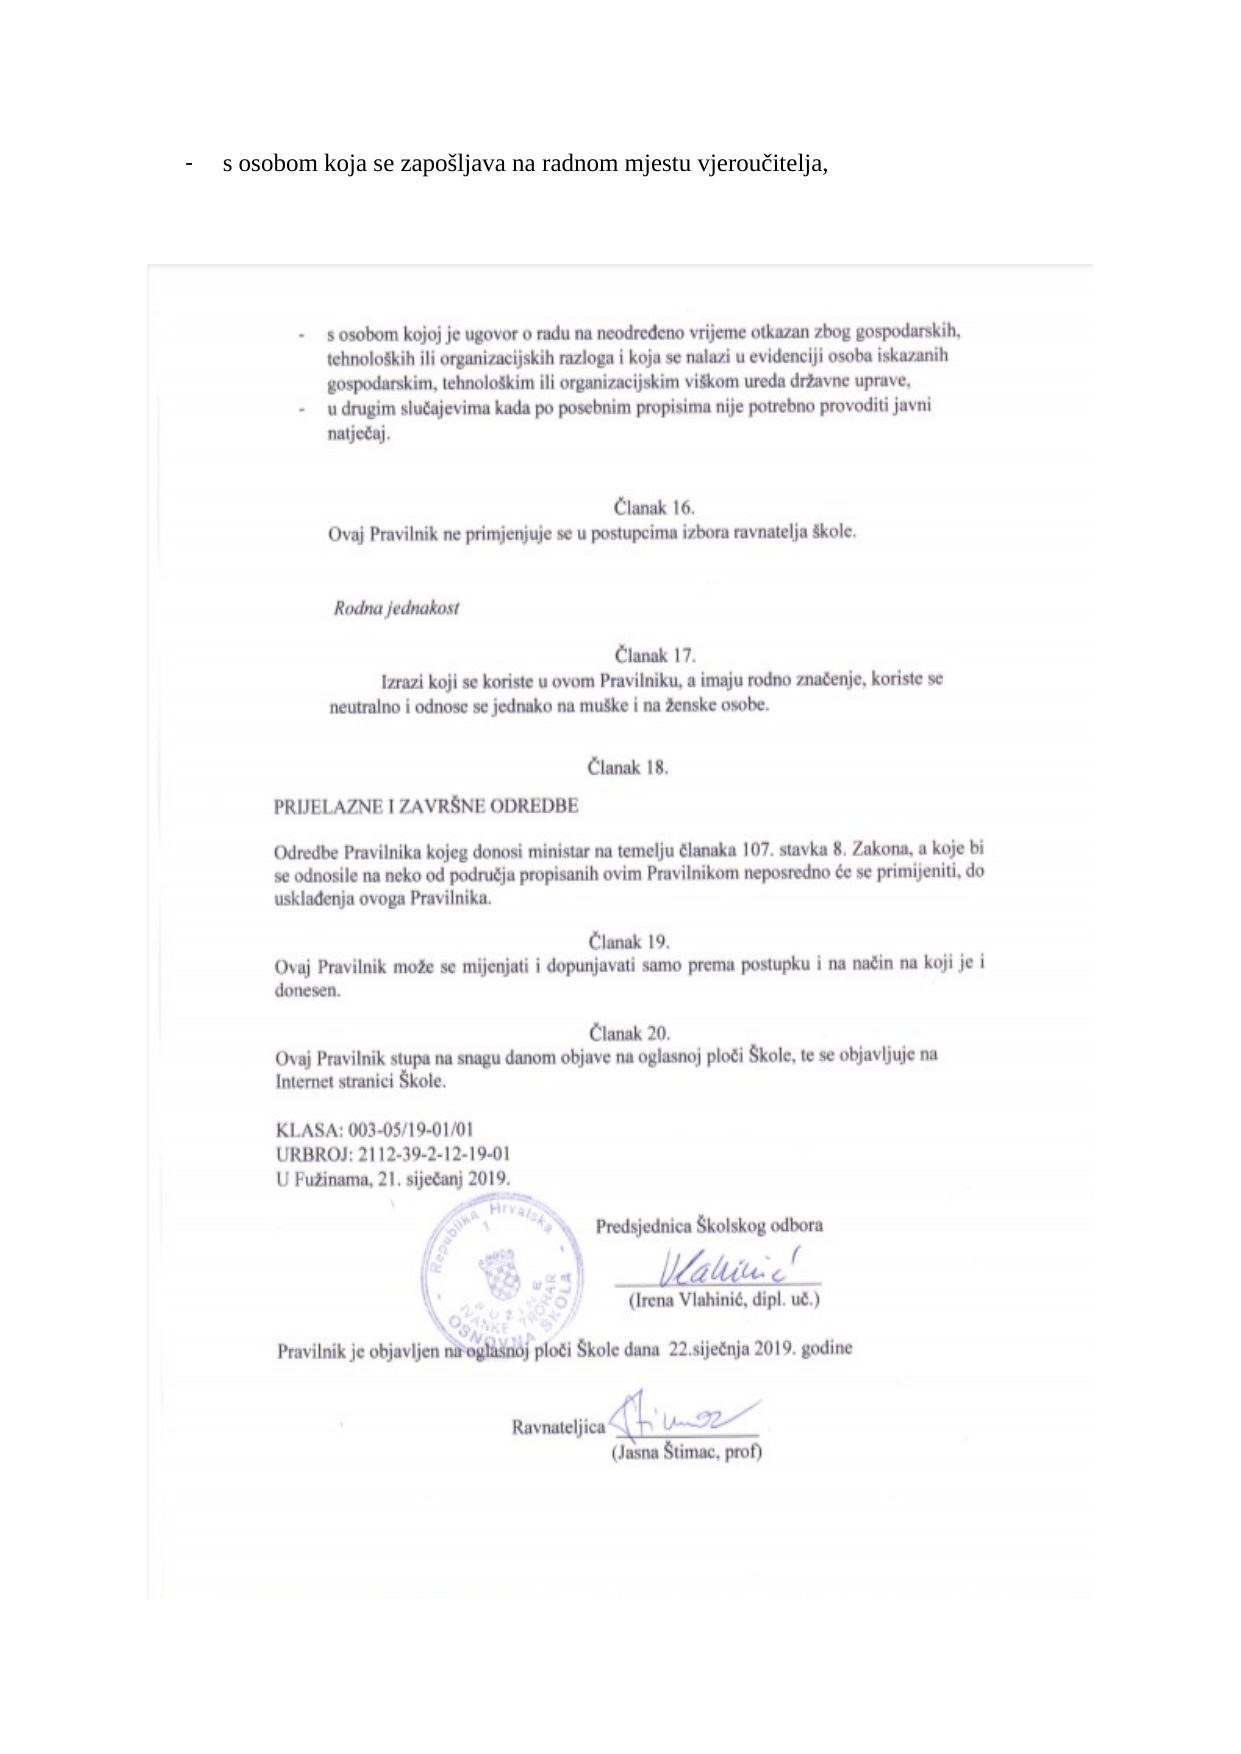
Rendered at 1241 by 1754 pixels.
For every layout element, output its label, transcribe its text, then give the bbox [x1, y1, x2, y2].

picture [147, 264, 1093, 1599]
list s osobom koja se zapošljava na radnom mjestu vjeroučitelja, [185, 148, 1093, 178]
